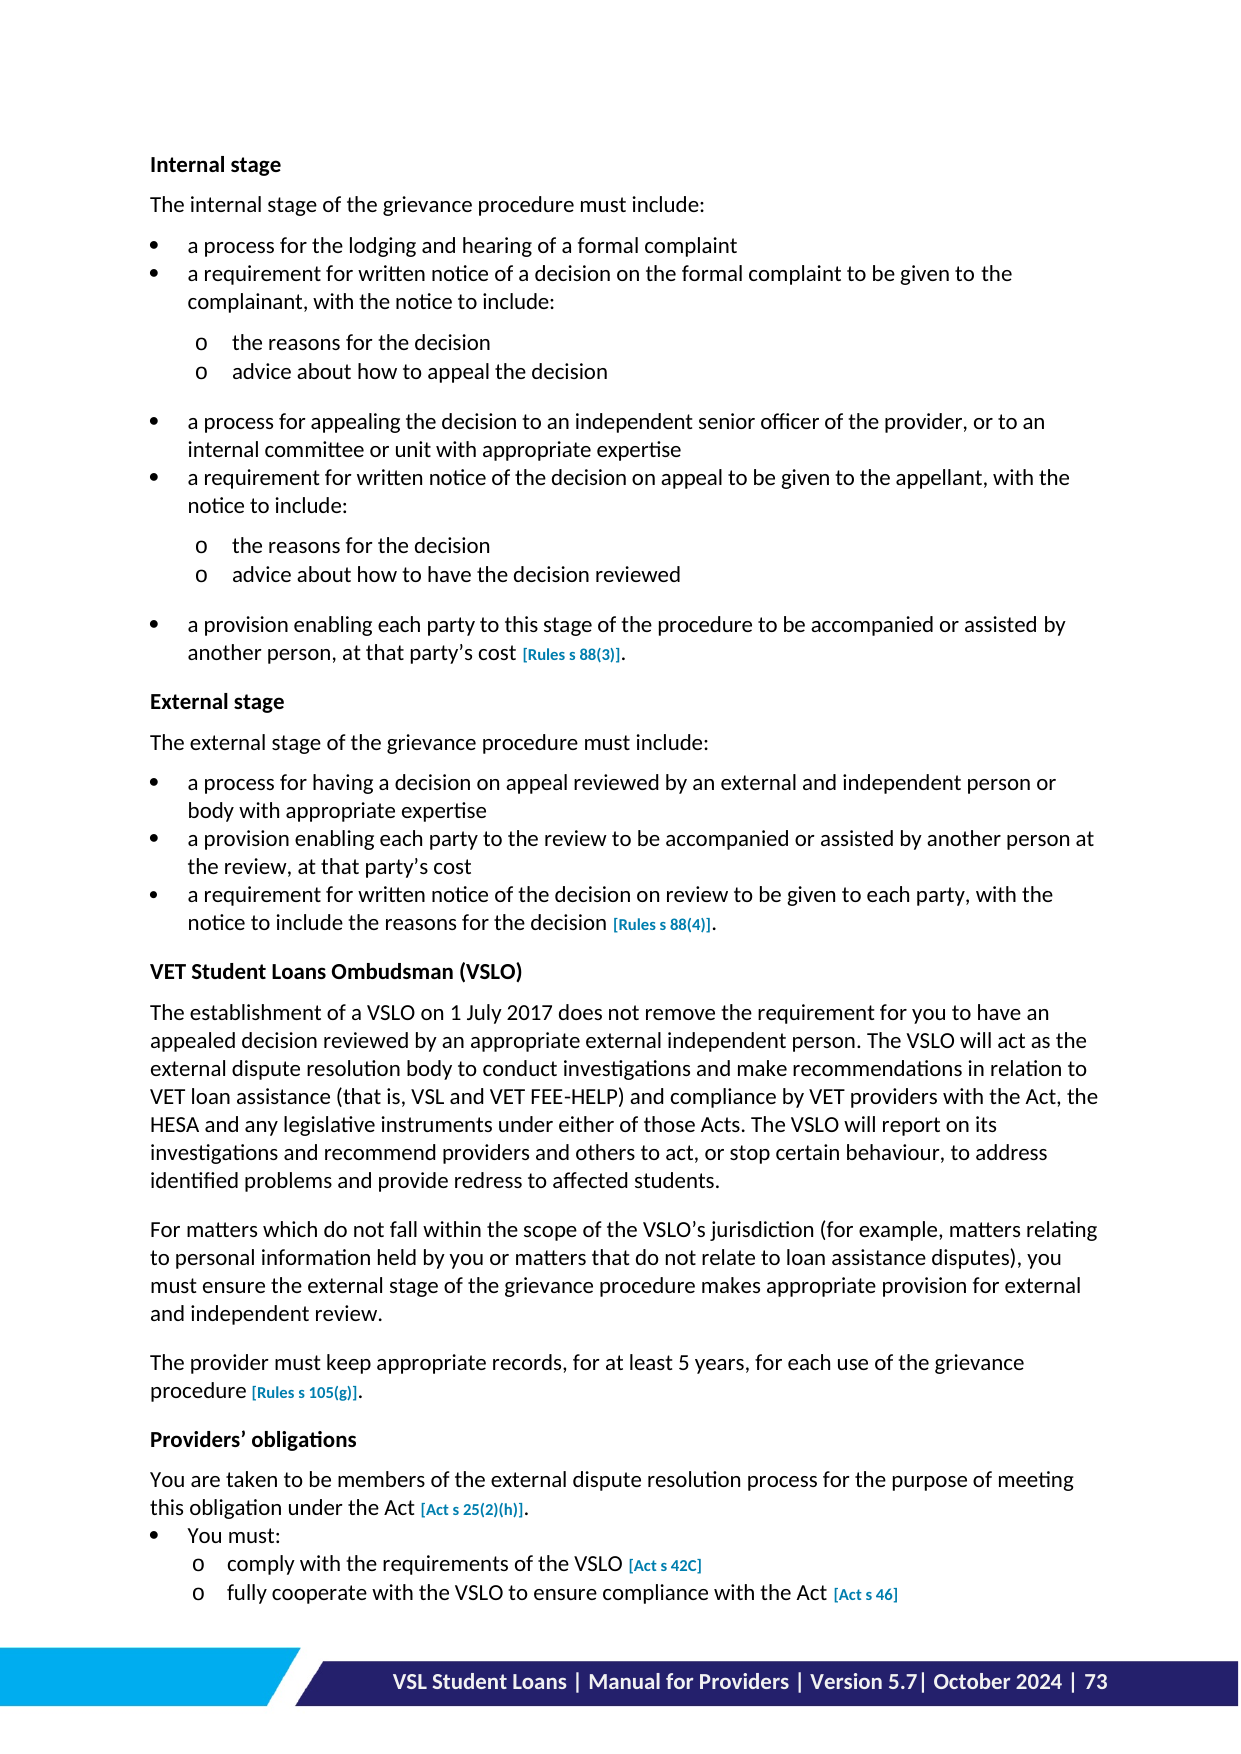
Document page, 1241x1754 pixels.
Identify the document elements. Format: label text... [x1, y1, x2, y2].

list comply with the requirements of the VSLO [Act s 42C] [191, 1549, 1107, 1578]
text The internal stage of the grievance procedure must include: [150, 191, 1107, 218]
text The provider must keep appropriate records, for at least 5 years, for each use of the grievance procedure [Rules s 105(g)]. [150, 1348, 1107, 1404]
text The establishment of a VSLO on 1 July 2017 does not remove the requirement for you to have an appealed decision reviewed by an appropriate external independent person. The VSLO will act as the external dispute resolution body to conduct investigations and make recommendations in relation to VET loan assistance (that is, VSL and VET FEE-HELP) and compliance by VET providers with the Act, the HESA and any legislative instruments under either of those Acts. The VSLO will report on its investigations and recommend providers and others to act, or stop certain behaviour, to address identified problems and provide redress to affected students. [150, 998, 1107, 1194]
list a process for having a decision on appeal reviewed by an external and independent person or body with appropriate expertise [150, 768, 1107, 824]
list advice about how to appeal the decision [194, 357, 1107, 386]
list a process for the lodging and hearing of a formal complaint [150, 231, 1107, 259]
list the reasons for the decision [194, 328, 1107, 357]
list advice about how to have the decision reviewed [194, 561, 1107, 590]
text You are taken to be members of the external dispute resolution process for the purpose of meeting this obligation under the Act [Act s 25(2)(h)]. [150, 1465, 1107, 1521]
list a provision enabling each party to the review to be accompanied or assisted by another person at the review, at that party’s cost [150, 824, 1107, 881]
subtitle Providers’ obligations [150, 1425, 1107, 1453]
list a requirement for written notice of the decision on review to be given to each party, with the notice to include the reasons for the decision [Rules s 88(4)]. [150, 881, 1107, 937]
list a process for appealing the decision to an independent senior officer of the provider, or to an internal committee or unit with appropriate expertise [150, 407, 1107, 463]
list fully cooperate with the VSLO to ensure compliance with the Act [Act s 46] [191, 1578, 1107, 1608]
text The external stage of the grievance procedure must include: [150, 728, 1107, 756]
list a requirement for written notice of the decision on appeal to be given to the appellant, with the notice to include: [150, 463, 1107, 519]
text For matters which do not fall within the scope of the VSLO’s jurisdiction (for example, matters relating to personal information held by you or matters that do not relate to loan assistance disputes), you must ensure the external stage of the grievance procedure makes appropriate provision for external and independent review. [150, 1215, 1107, 1327]
subtitle VET Student Loans Ombudsman (VSLO) [150, 957, 1107, 985]
picture [0, 1647, 1239, 1753]
list a requirement for written notice of a decision on the formal complaint to be given to the complainant, with the notice to include: [150, 259, 1107, 315]
list a provision enabling each party to this stage of the procedure to be accompanied or assisted by another person, at that party’s cost [Rules s 88(3)]. [150, 611, 1107, 667]
list You must: [150, 1521, 1107, 1549]
list the reasons for the decision [194, 531, 1107, 561]
subtitle External stage [150, 687, 1107, 715]
subtitle Internal stage [150, 150, 1107, 178]
